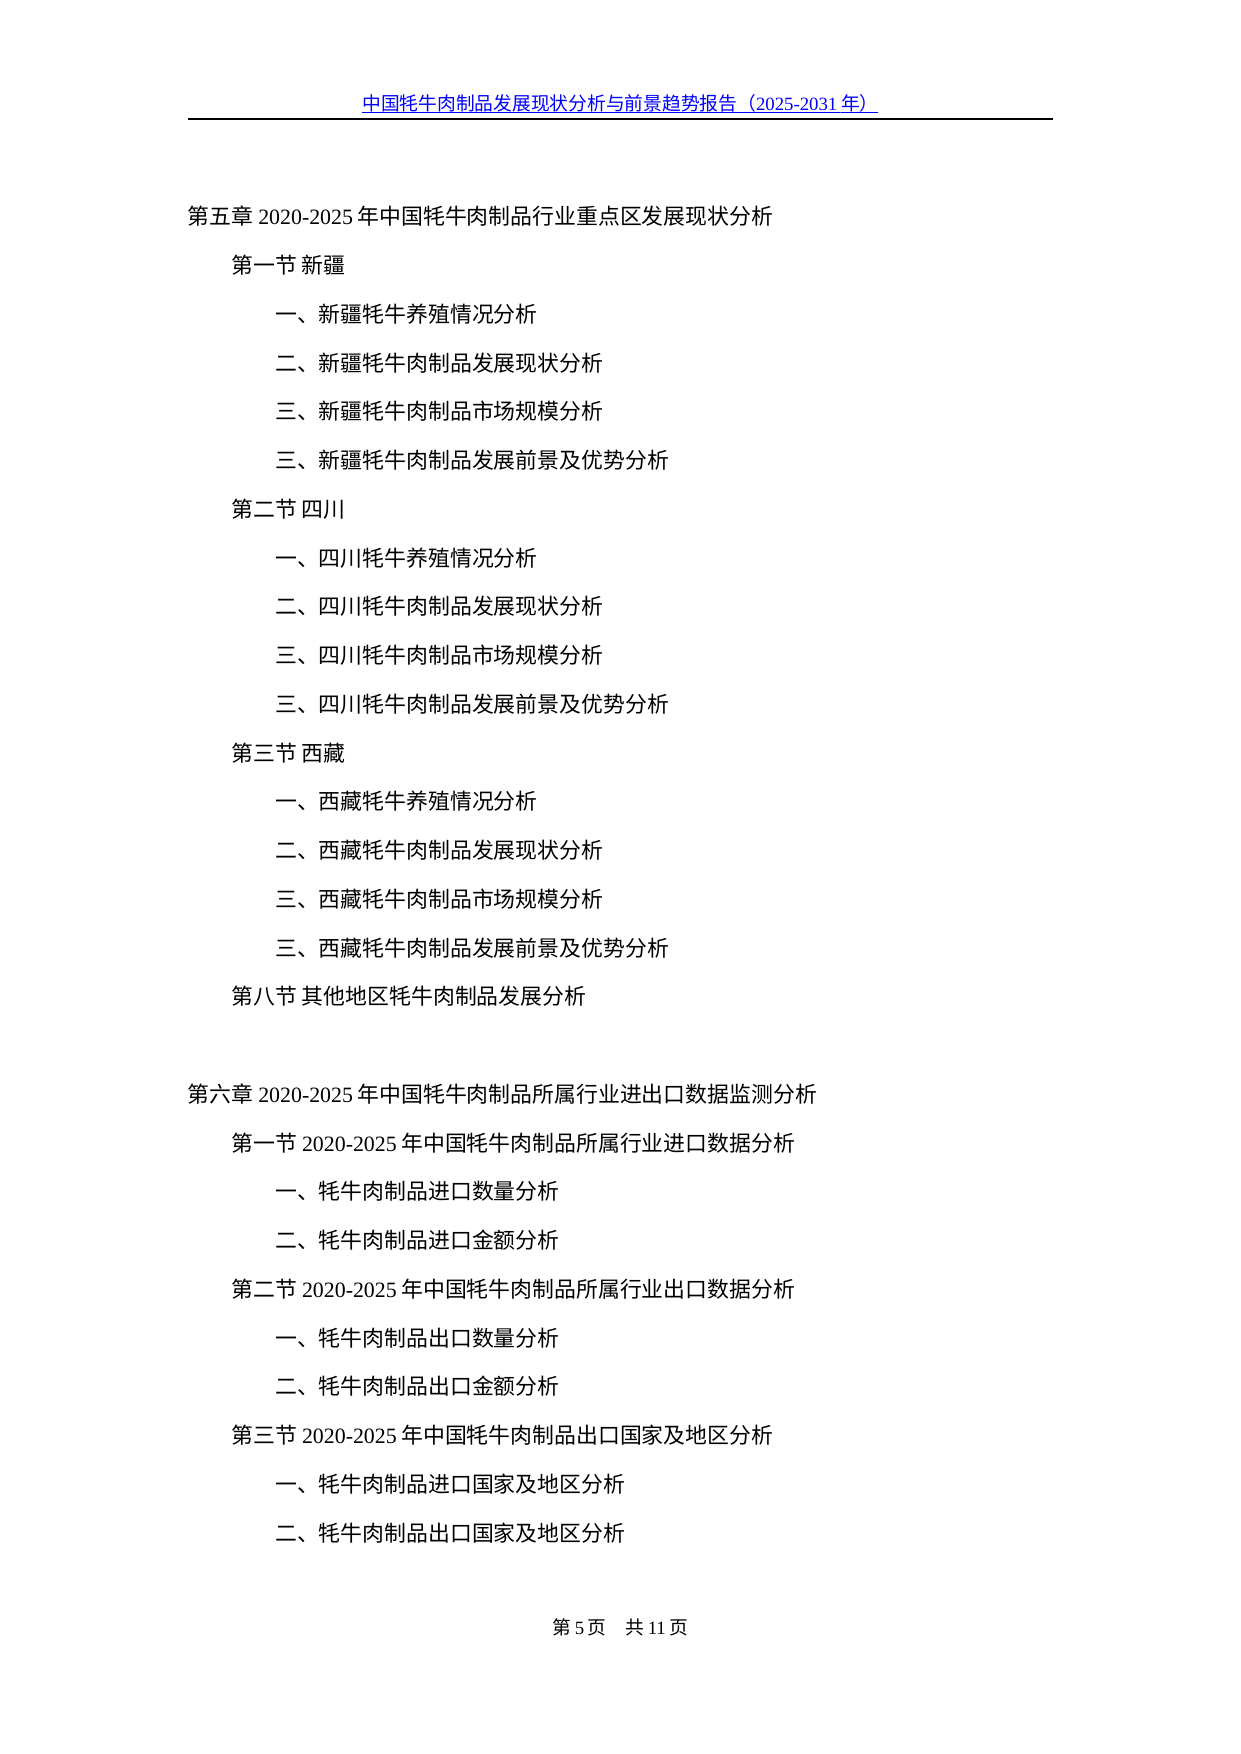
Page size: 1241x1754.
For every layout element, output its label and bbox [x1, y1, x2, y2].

text [187, 150, 1053, 1548]
